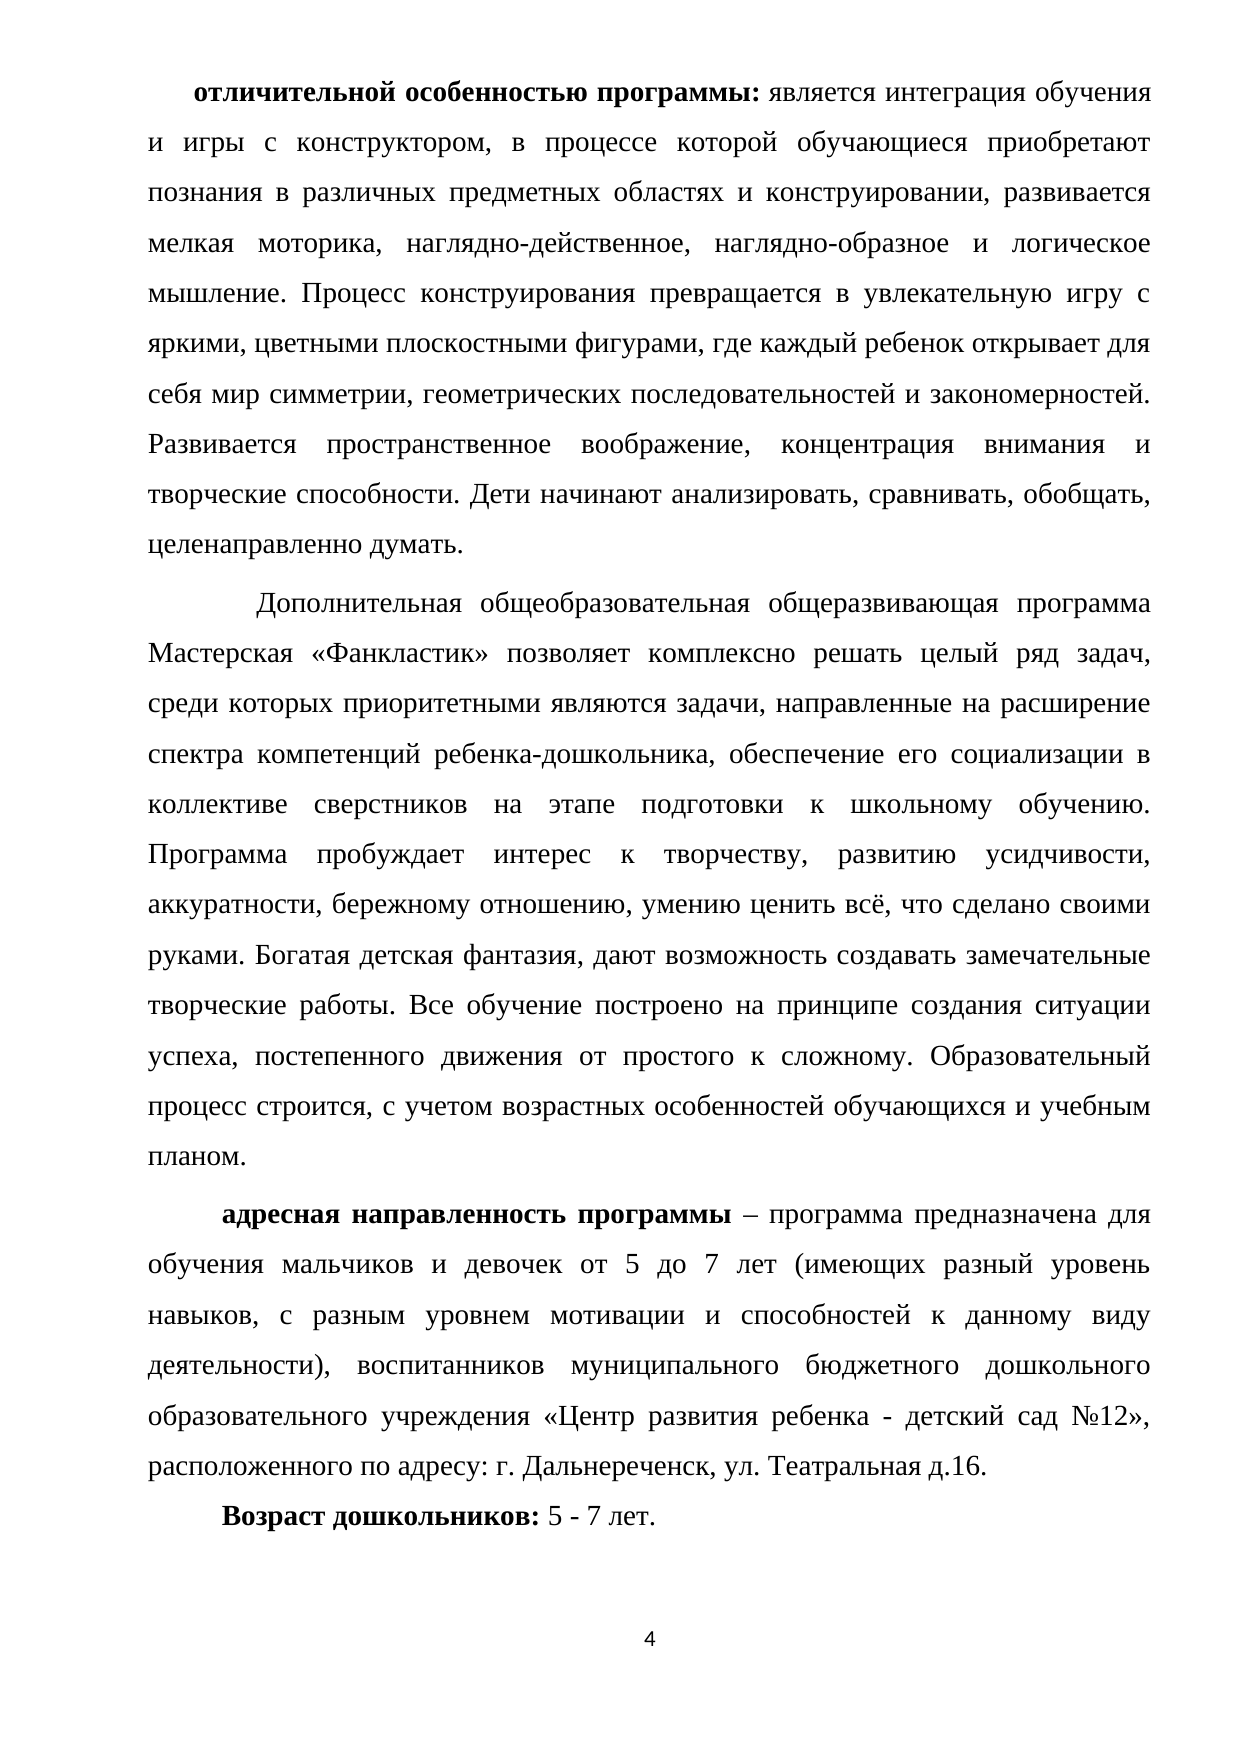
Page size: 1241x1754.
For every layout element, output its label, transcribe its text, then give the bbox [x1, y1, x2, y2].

text адресная направленность программы – программа предназначена для обучения мальчиков и девочек от 5 до 7 лет (имеющих разный уровень навыков, с разным уровнем мотивации и способностей к данному виду деятельности), воспитанников муниципального бюджетного дошкольного образовательного учреждения «Центр развития ребенка - детский сад №12», расположенного по адресу: г. Дальнереченск, ул. Театральная д.16. [148, 1196, 1152, 1481]
text Дополнительная общеобразовательная общеразвивающая программа Мастерская «Фанкластик» позволяет комплексно решать целый ряд задач, среди которых приоритетными являются задачи, направленные на расширение спектра компетенций ребенка-дошкольника, обеспечение его социализации в коллективе сверстников на этапе подготовки к школьному обучению. Программа пробуждает интерес к творчеству, развитию усидчивости, аккуратности, бережному отношению, умению ценить всё, что сделано своими руками. Богатая детская фантазия, дают возможность создавать замечательные творческие работы. Все обучение построено на принципе создания ситуации успеха, постепенного движения от простого к сложному. Образовательный процесс строится, с учетом возрастных особенностей обучающихся и учебным планом. [148, 585, 1152, 1172]
text Возраст дошкольников: 5 - 7 лет. [148, 1498, 1152, 1532]
text отличительной особенностью программы: является интеграция обучения и игры с конструктором, в процессе которой обучающиеся приобретают познания в различных предметных областях и конструировании, развивается мелкая моторика, наглядно-действенное, наглядно-образное и логическое мышление. Процесс конструирования превращается в увлекательную игру с яркими, цветными плоскостными фигурами, где каждый ребенок открывает для себя мир симметрии, геометрических последовательностей и закономерностей. Развивается пространственное воображение, концентрация внимания и творческие способности. Дети начинают анализировать, сравнивать, обобщать, целенаправленно думать. [148, 74, 1152, 560]
